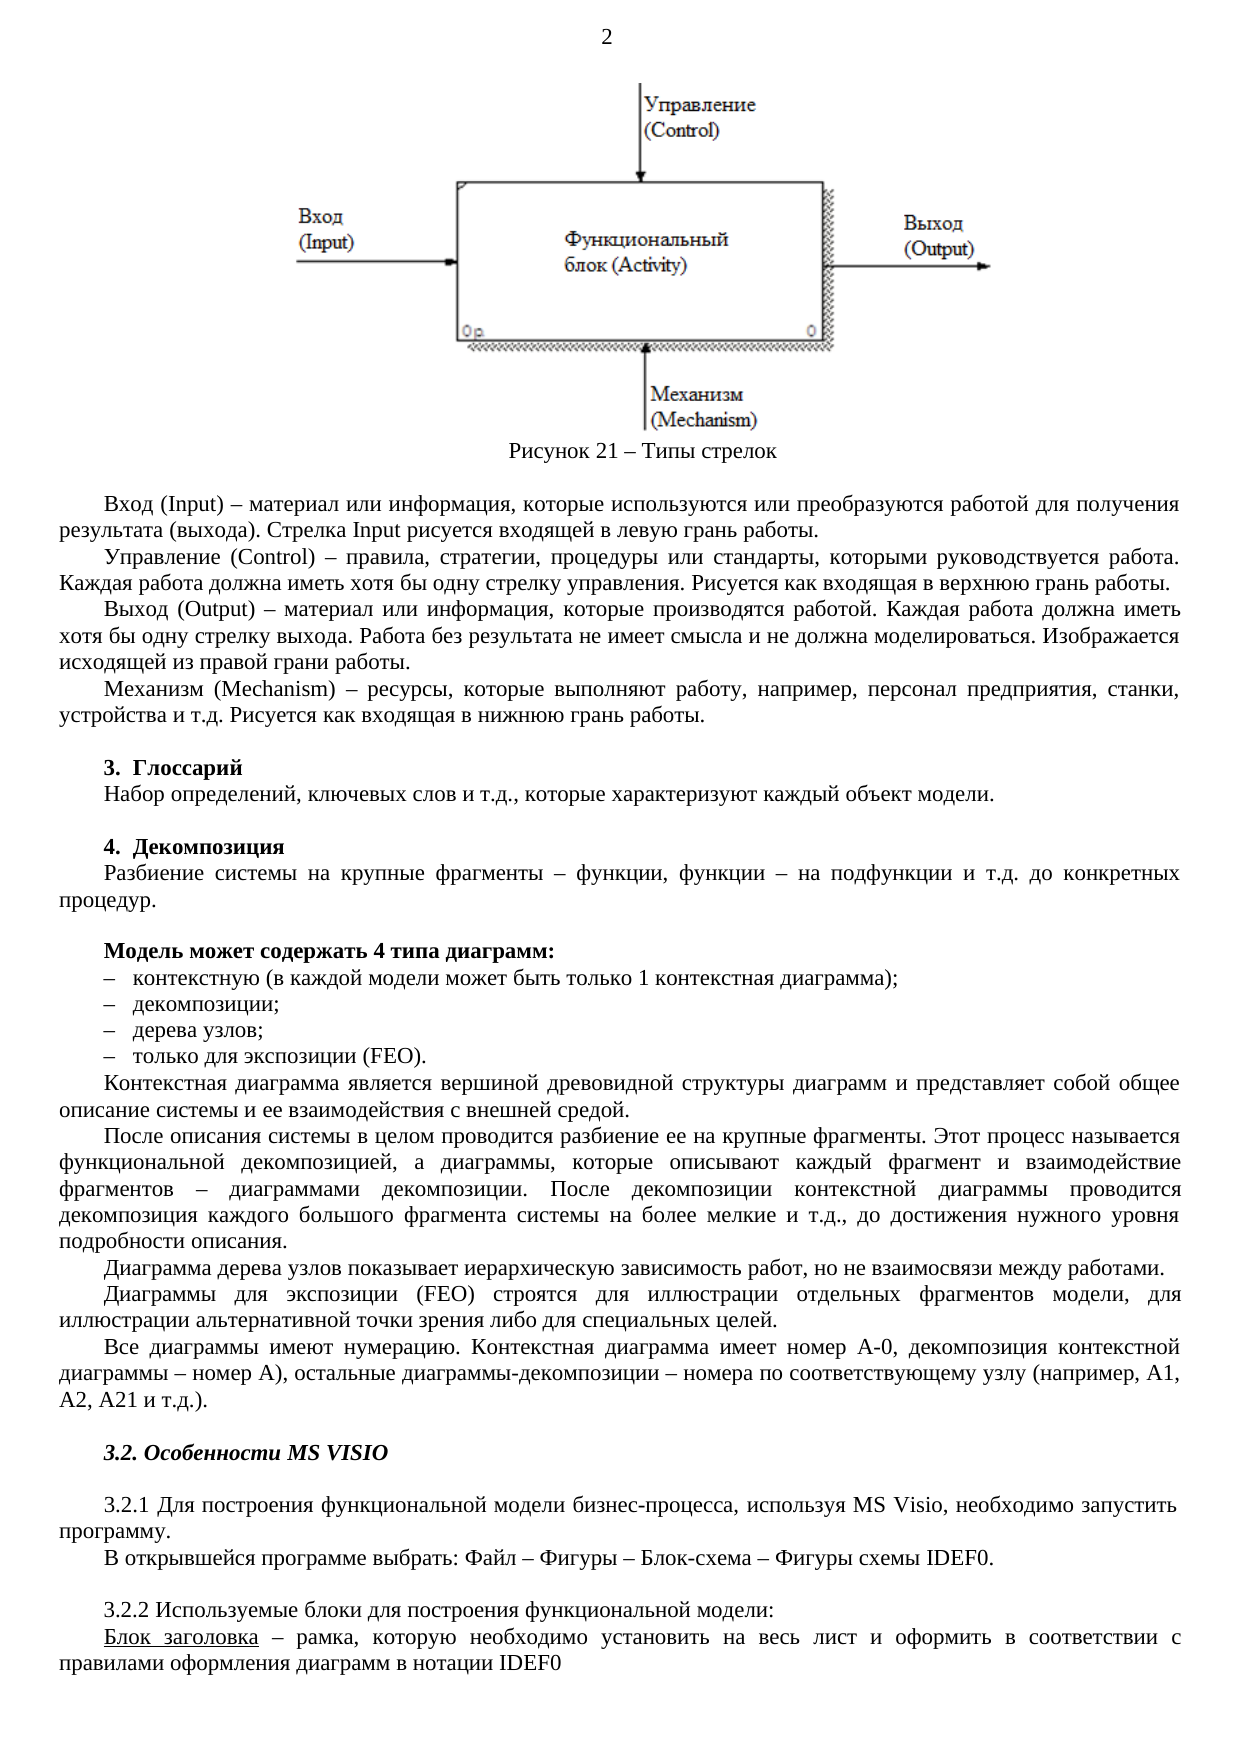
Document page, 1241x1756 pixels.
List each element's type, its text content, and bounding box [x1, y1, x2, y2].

text Выход (Output) – материал или информация, которые производятся работой. Каждая работа должна иметь хотя бы одну стрелку выхода. Работа без результата не имеет смысла и не должна моделироваться. Изображается исходящей из правой грани работы. [59, 596, 1182, 674]
list Используемые блоки для построения функциональной модели: [103, 1597, 1194, 1623]
list только для экспозиции (FEO). [103, 1043, 1194, 1069]
text Рисунок 21 – Типы стрелок [91, 437, 1194, 464]
text Управление (Control) – правила, стратегии, процедуры или стандарты, которыми руководствуется работа. Каждая работа должна иметь хотя бы одну стрелку управления. Рисуется как входящая в верхнюю грань работы. [59, 543, 1182, 596]
text Диаграмма дерева узлов показывает иерархическую зависимость работ, но не взаимосвязи между работами. [103, 1254, 1194, 1280]
list Для построения функциональной модели бизнес-процесса, используя MS Visio, необходимо запустить программу. [59, 1491, 1182, 1544]
list декомпозиции; [103, 990, 1194, 1017]
text Все диаграммы имеют нумерацию. Контекстная диаграмма имеет номер А-0, декомпозиция контекстной диаграммы – номер А), остальные диаграммы-декомпозиции – номера по соответствующему узлу (например, А1, А2, А21 и т.д.). [59, 1333, 1182, 1412]
text Набор определений, ключевых слов и т.д., которые характеризуют каждый объект модели. [103, 780, 1194, 806]
text Контекстная диаграмма является вершиной древовидной структуры диаграмм и представляет собой общее описание системы и ее взаимодействия с внешней средой. [59, 1069, 1181, 1122]
text Разбиение системы на крупные фрагменты – функции, функции – на подфункции и т.д. до конкретных процедур. [59, 859, 1182, 912]
text Блок заголовка – рамка, которую необходимо установить на весь лист и оформить в соответствии с правилами оформления диаграмм в нотации IDEF0 [59, 1623, 1182, 1676]
text В открывшейся программе выбрать: Файл – Фигуры – Блок-схема – Фигуры схемы IDEF0. [103, 1544, 1194, 1570]
text После описания системы в целом проводится разбиение ее на крупные фрагменты. Этот процесс называется функциональной декомпозицией, а диаграммы, которые описывают каждый фрагмент и взаимодействие фрагментов – диаграммами декомпозиции. После декомпозиции контекстной диаграммы проводится декомпозиция каждого большого фрагмента системы на более мелкие и т.д., до достижения нужного уровня подробности описания. [59, 1122, 1182, 1254]
subtitle Особенности MS VISIO [103, 1439, 1194, 1465]
text Механизм (Mechanism) – ресурсы, которые выполняют работу, например, персонал предприятия, станки, устройства и т.д. Рисуется как входящая в нижнюю грань работы. [59, 674, 1181, 727]
subtitle Декомпозиция [103, 833, 1194, 859]
text Диаграммы для экспозиции (FEO) строятся для иллюстрации отдельных фрагментов модели, для иллюстрации альтернативной точки зрения либо для специальных целей. [59, 1280, 1182, 1333]
subtitle Глоссарий [103, 754, 1194, 780]
list контекстную (в каждой модели может быть только 1 контекстная диаграмма); [103, 964, 1194, 990]
picture [295, 83, 992, 432]
text Вход (Input) – материал или информация, которые используются или преобразуются работой для получения результата (выхода). Стрелка Input рисуется входящей в левую грань работы. [59, 490, 1181, 543]
list дерева узлов; [103, 1017, 1194, 1043]
subtitle Модель может содержать 4 типа диаграмм: [103, 938, 1194, 964]
